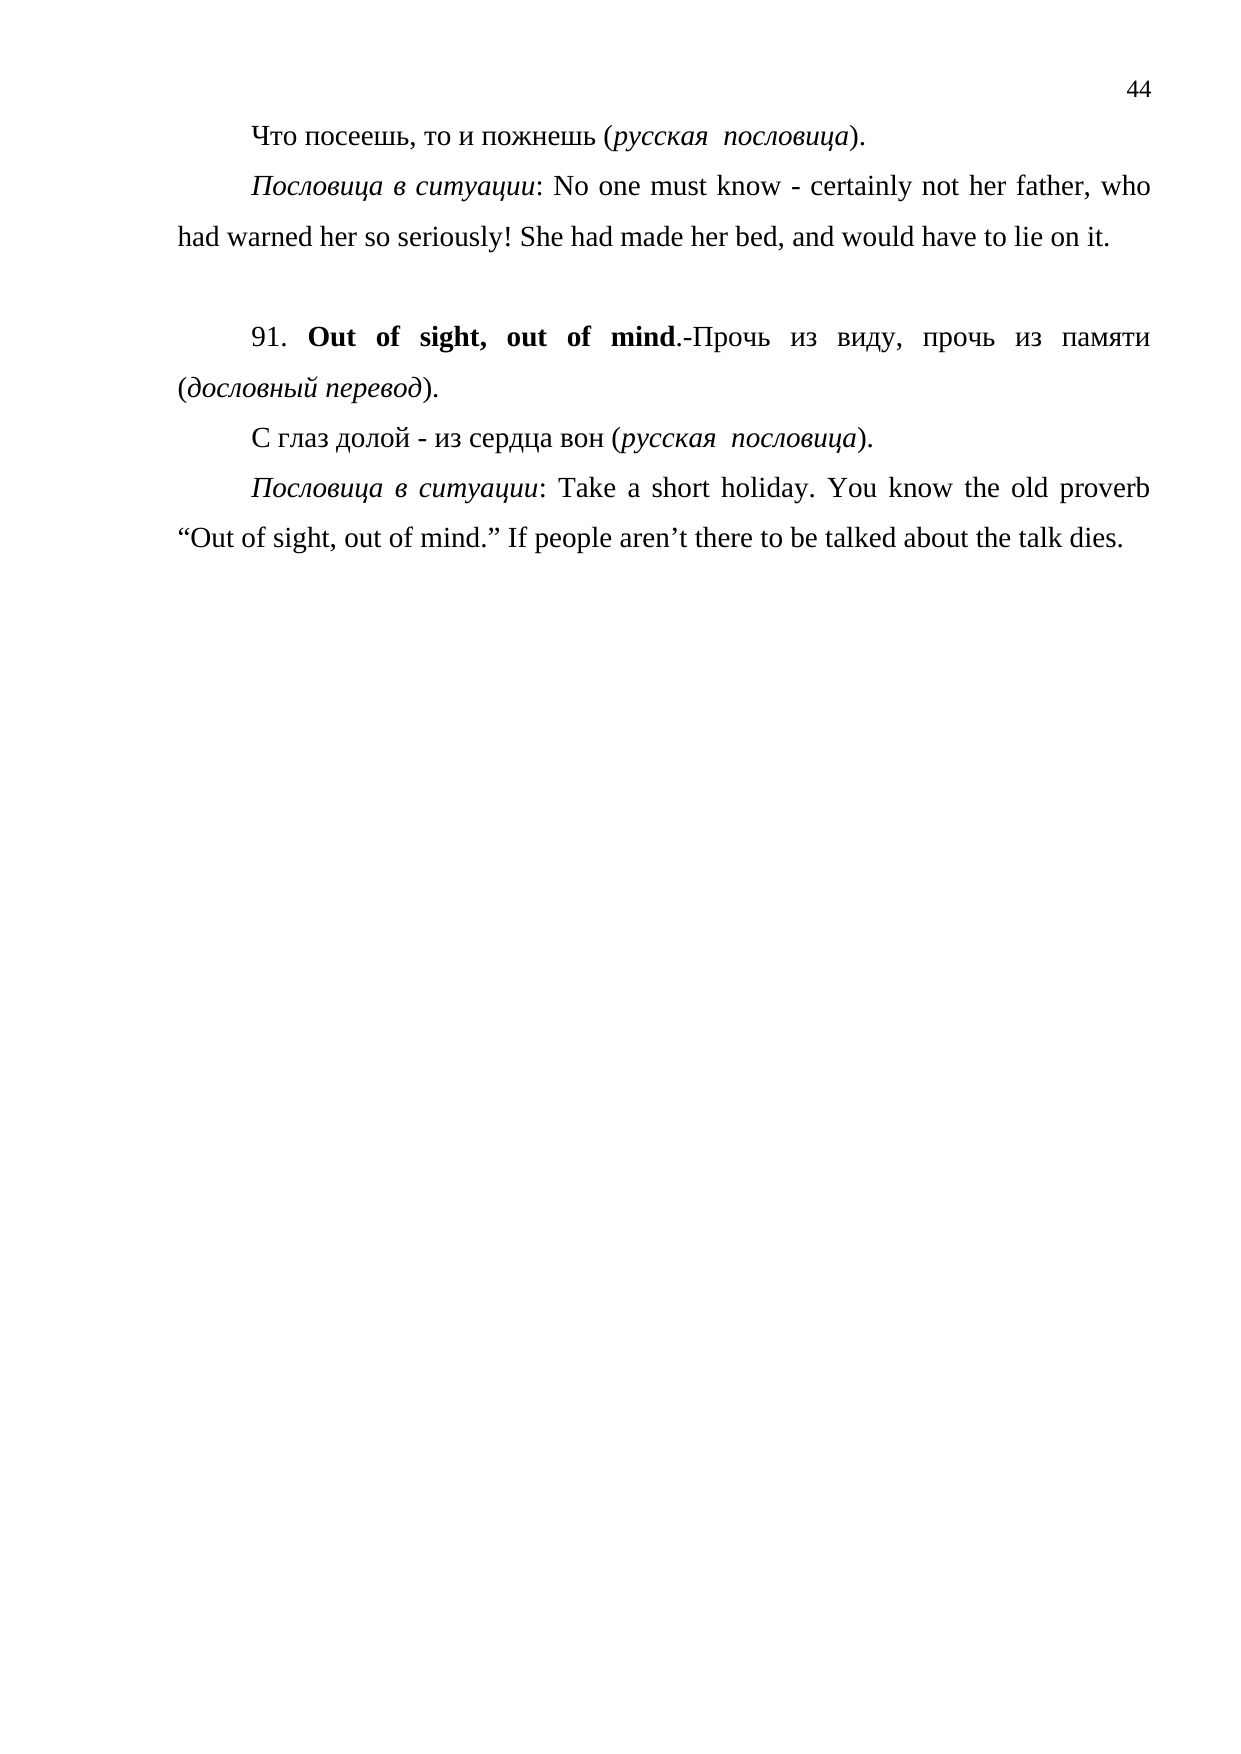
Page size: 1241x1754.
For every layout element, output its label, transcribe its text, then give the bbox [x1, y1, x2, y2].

text Пословица в ситуации: Take a short holiday. You know the old proverb “Out of sight, out of mind.” If people aren’t there to be talked about the talk dies. [177, 470, 1152, 554]
text 91. Out of sight, out of mind.-Прочь из виду, прочь из памяти (дословный перевод). [177, 319, 1152, 403]
text Что посеешь, то и пожнешь (русская пословица). [177, 118, 1152, 152]
text Пословица в ситуации: No one must know - certainly not her father, who had warned her so seriously! She had made her bеd, and would have to lie on it. [177, 168, 1152, 252]
text С глаз долой - из сердца вон (русская пословица). [177, 420, 1152, 453]
